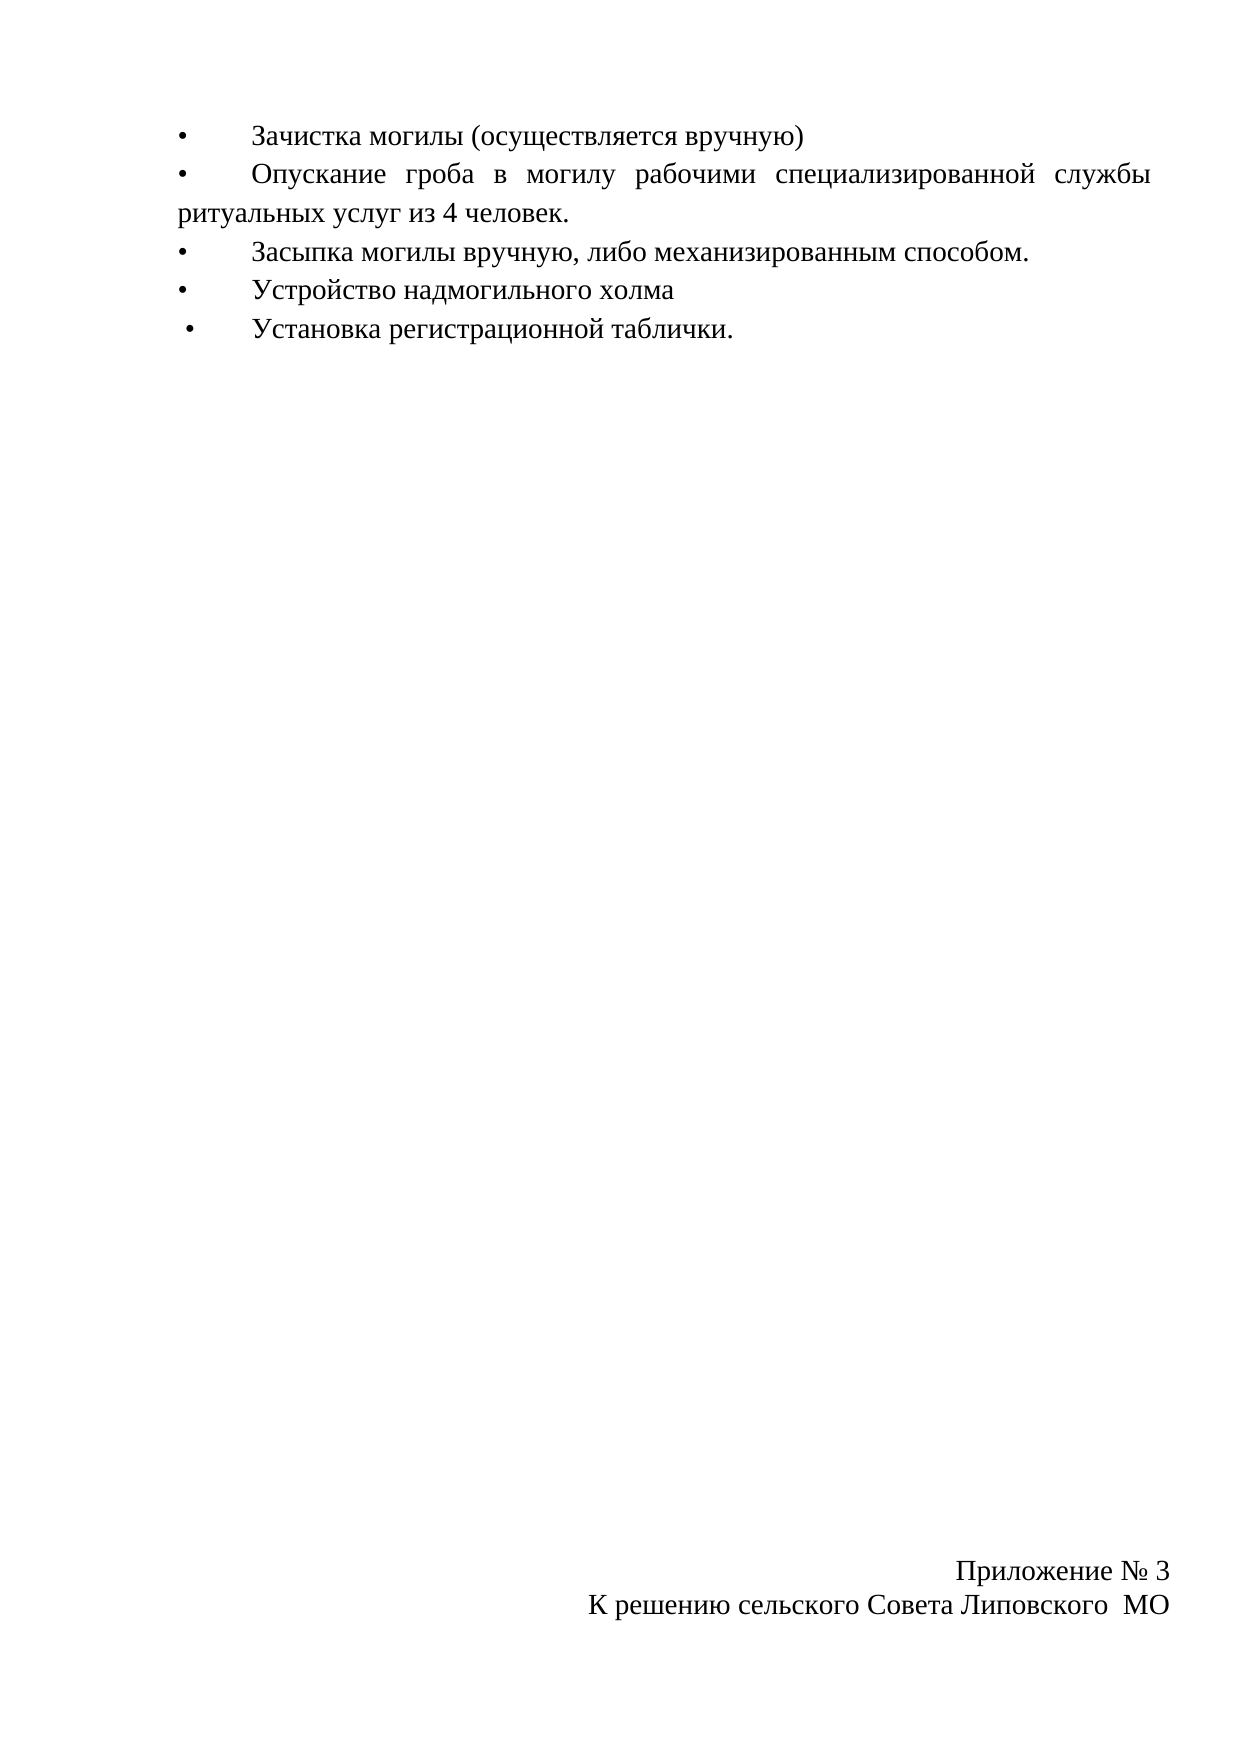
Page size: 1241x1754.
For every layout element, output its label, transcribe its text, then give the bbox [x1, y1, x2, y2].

list • Опускание гроба в могилу рабочими специализированной службы ритуальных услуг из 4 человек. [177, 157, 1152, 229]
list • Засыпка могилы вручную, либо механизированным способом. [177, 234, 1152, 267]
list • Установка регистрационной таблички. [177, 311, 1152, 344]
list • Устройство надмогильного холма [177, 272, 1152, 306]
list • Зачистка могилы (осуществляется вручную) [177, 118, 1152, 152]
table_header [166, 1554, 1181, 1621]
